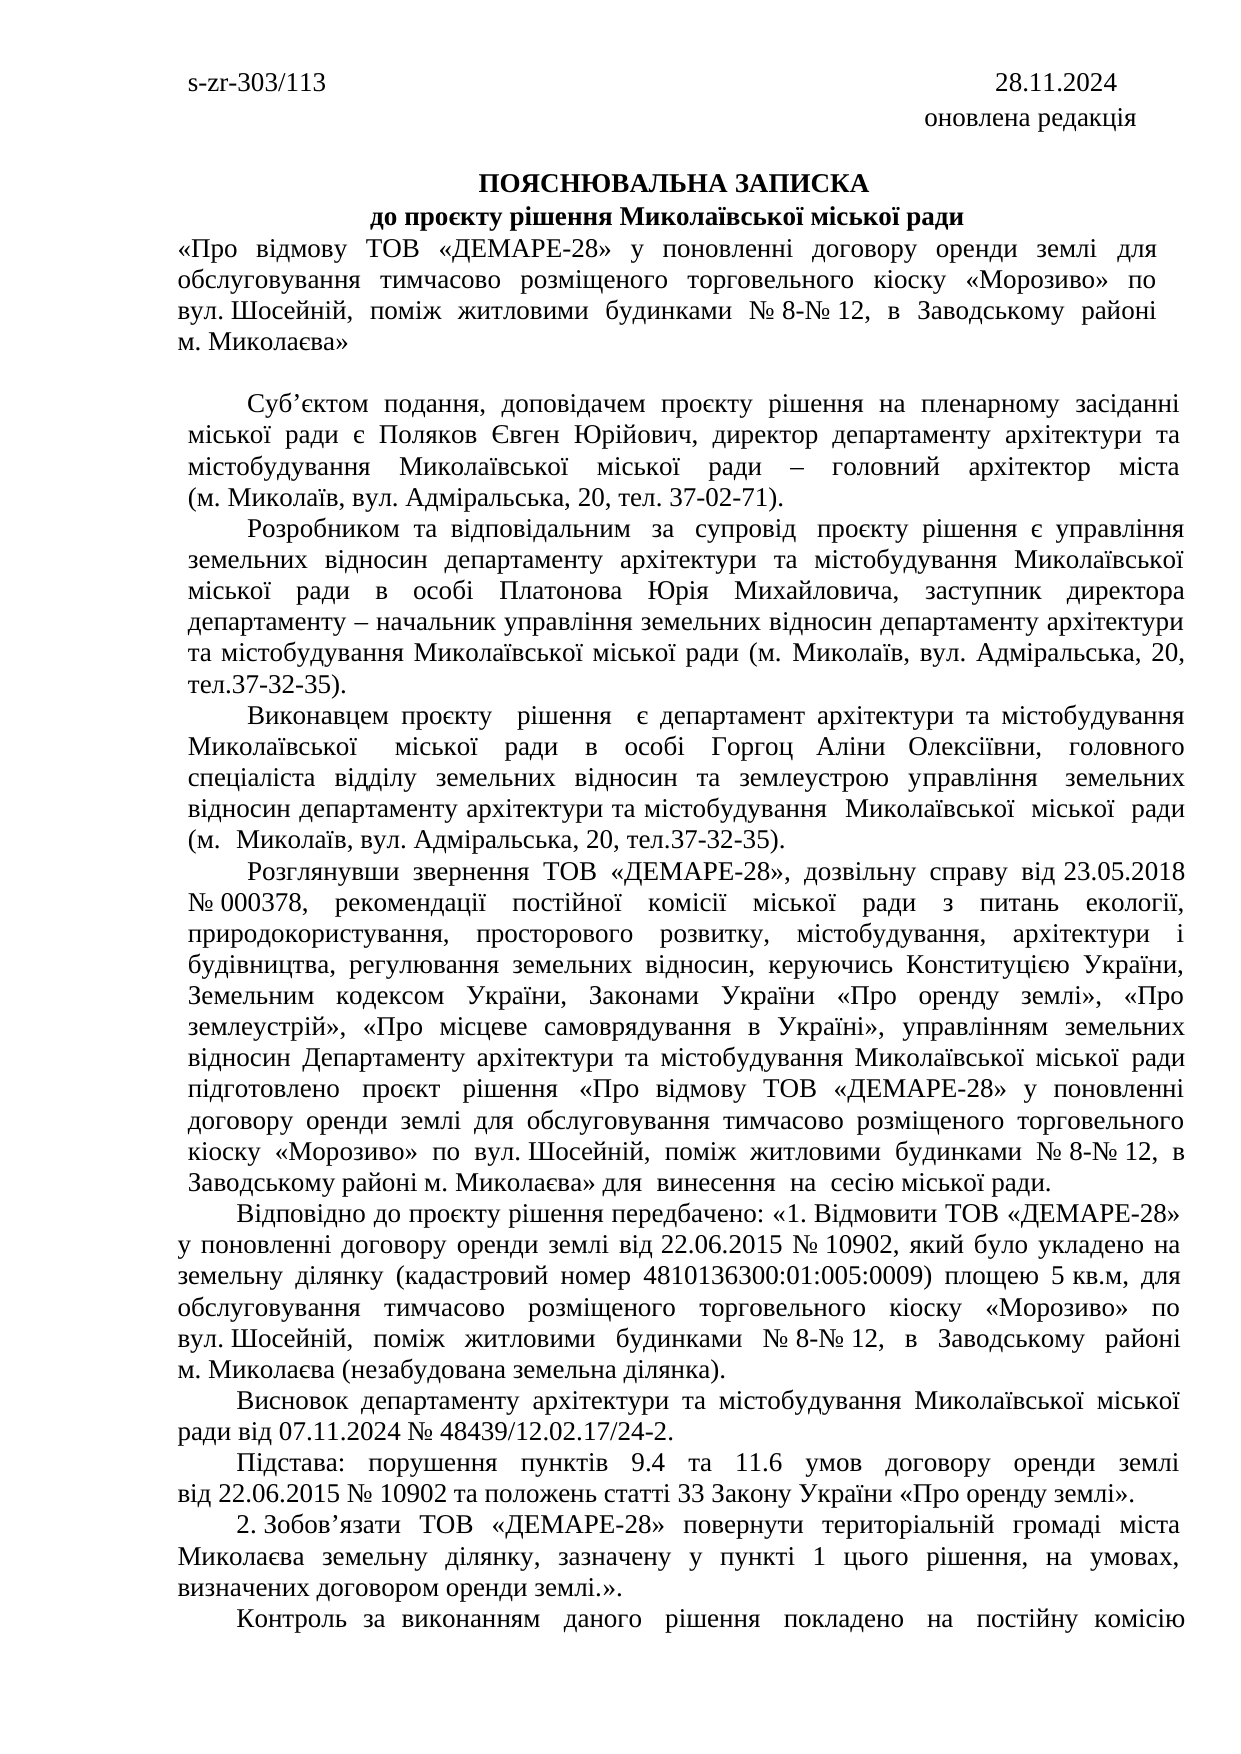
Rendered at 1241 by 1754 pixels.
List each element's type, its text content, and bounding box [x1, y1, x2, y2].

text Висновок департаменту архітектури та містобудування Миколаївської міської ради від 07.11.2024 № 48439/12.02.17/24-2. [177, 1384, 1181, 1446]
text Підстава: порушення пунктів 9.4 та 11.6 умов договору оренди землі від 22.06.2015 № 10902 та положень статті 33 Закону України «Про оренду землі». [177, 1446, 1181, 1509]
text Відповідно до проєкту рішення передбачено: «1. Відмовити ТОВ «ДЕМАРЕ-28» у поновленні договору оренди землі від 22.06.2015 № 10902, який було укладено на земельну ділянку (кадастровий номер 4810136300:01:005:0009) площею 5 кв.м, для обслуговування тимчасово розміщеного торговельного кіоску «Морозиво» по вул. Шосейній, поміж житловими будинками № 8-№ 12, в Заводському районі м. Миколаєва (незабудована земельна ділянка). [177, 1197, 1181, 1384]
text Суб’єктом подання, доповідачем проєкту рішення на пленарному засіданні міської ради є Поляков Євген Юрійович, директор департаменту архітектури та містобудування Миколаївської міської ради – головний архітектор міста (м. Миколаїв, вул. Адміральська, 20, тел. 37-02-71). [188, 387, 1181, 512]
text «Про відмову ТОВ «ДЕМАРЕ-28» у поновленні договору оренди землі для обслуговування тимчасово розміщеного торговельного кіоску «Морозиво» по вул. Шосейній, поміж житловими будинками № 8-№ 12, в Заводському районі м. Миколаєва» [177, 232, 1157, 356]
title до проєкту рішення Миколаївської міської ради [177, 201, 994, 232]
text Розглянувши звернення ТОВ «ДЕМАРЕ-28», дозвільну справу від 23.05.2018 № 000378, рекомендації постійної комісії міської ради з питань екології, природокористування, просторового розвитку, містобудування, архітектури і будівництва, регулювання земельних відносин, керуючись Конституцією України, Земельним кодексом України, Законами України «Про оренду землі», «Про землеустрій», «Про місцеве самоврядування в Україні», управлінням земельних відносин Департаменту архітектури та містобудування Миколаївської міської ради підготовлено проєкт рішення «Про відмову ТОВ «ДЕМАРЕ-28» у поновленні договору оренди землі для обслуговування тимчасово розміщеного торговельного кіоску «Морозиво» по вул. Шосейній, поміж житловими будинками № 8-№ 12, в Заводському районі м. Миколаєва» для винесення на сесію міської ради. [188, 854, 1185, 1197]
text Розробником та відповідальним за супровід проєкту рішення є управління земельних відносин департаменту архітектури та містобудування Миколаївської міської ради в особі Платонова Юрія Михайловича, заступник директора департаменту – начальник управління земельних відносин департаменту архітектури та містобудування Миколаївської міської ради (м. Миколаїв, вул. Адміральська, 20, тел.37-32-35). [188, 512, 1185, 699]
text s-zr-303/113 28.11.2024 [188, 66, 1181, 97]
title ПОЯСНЮВАЛЬНА ЗАПИСКА [354, 167, 906, 199]
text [177, 1602, 1185, 1633]
text оновлена редакція [924, 101, 1181, 132]
text 2. Зобов’язати ТОВ «ДЕМАРЕ-28» повернути територіальній громаді міста Миколаєва земельну ділянку, зазначену у пункті 1 цього рішення, на умовах, визначених договором оренди землі.». [177, 1509, 1181, 1602]
text Виконавцем проєкту рішення є департамент архітектури та містобудування Миколаївської міської ради в особі Горгоц Аліни Олексіївни, головного спеціаліста відділу земельних відносин та землеустрою управління земельних відносин департаменту архітектури та містобудування Миколаївської міської ради (м. Миколаїв, вул. Адміральська, 20, тел.37-32-35). [188, 699, 1185, 854]
